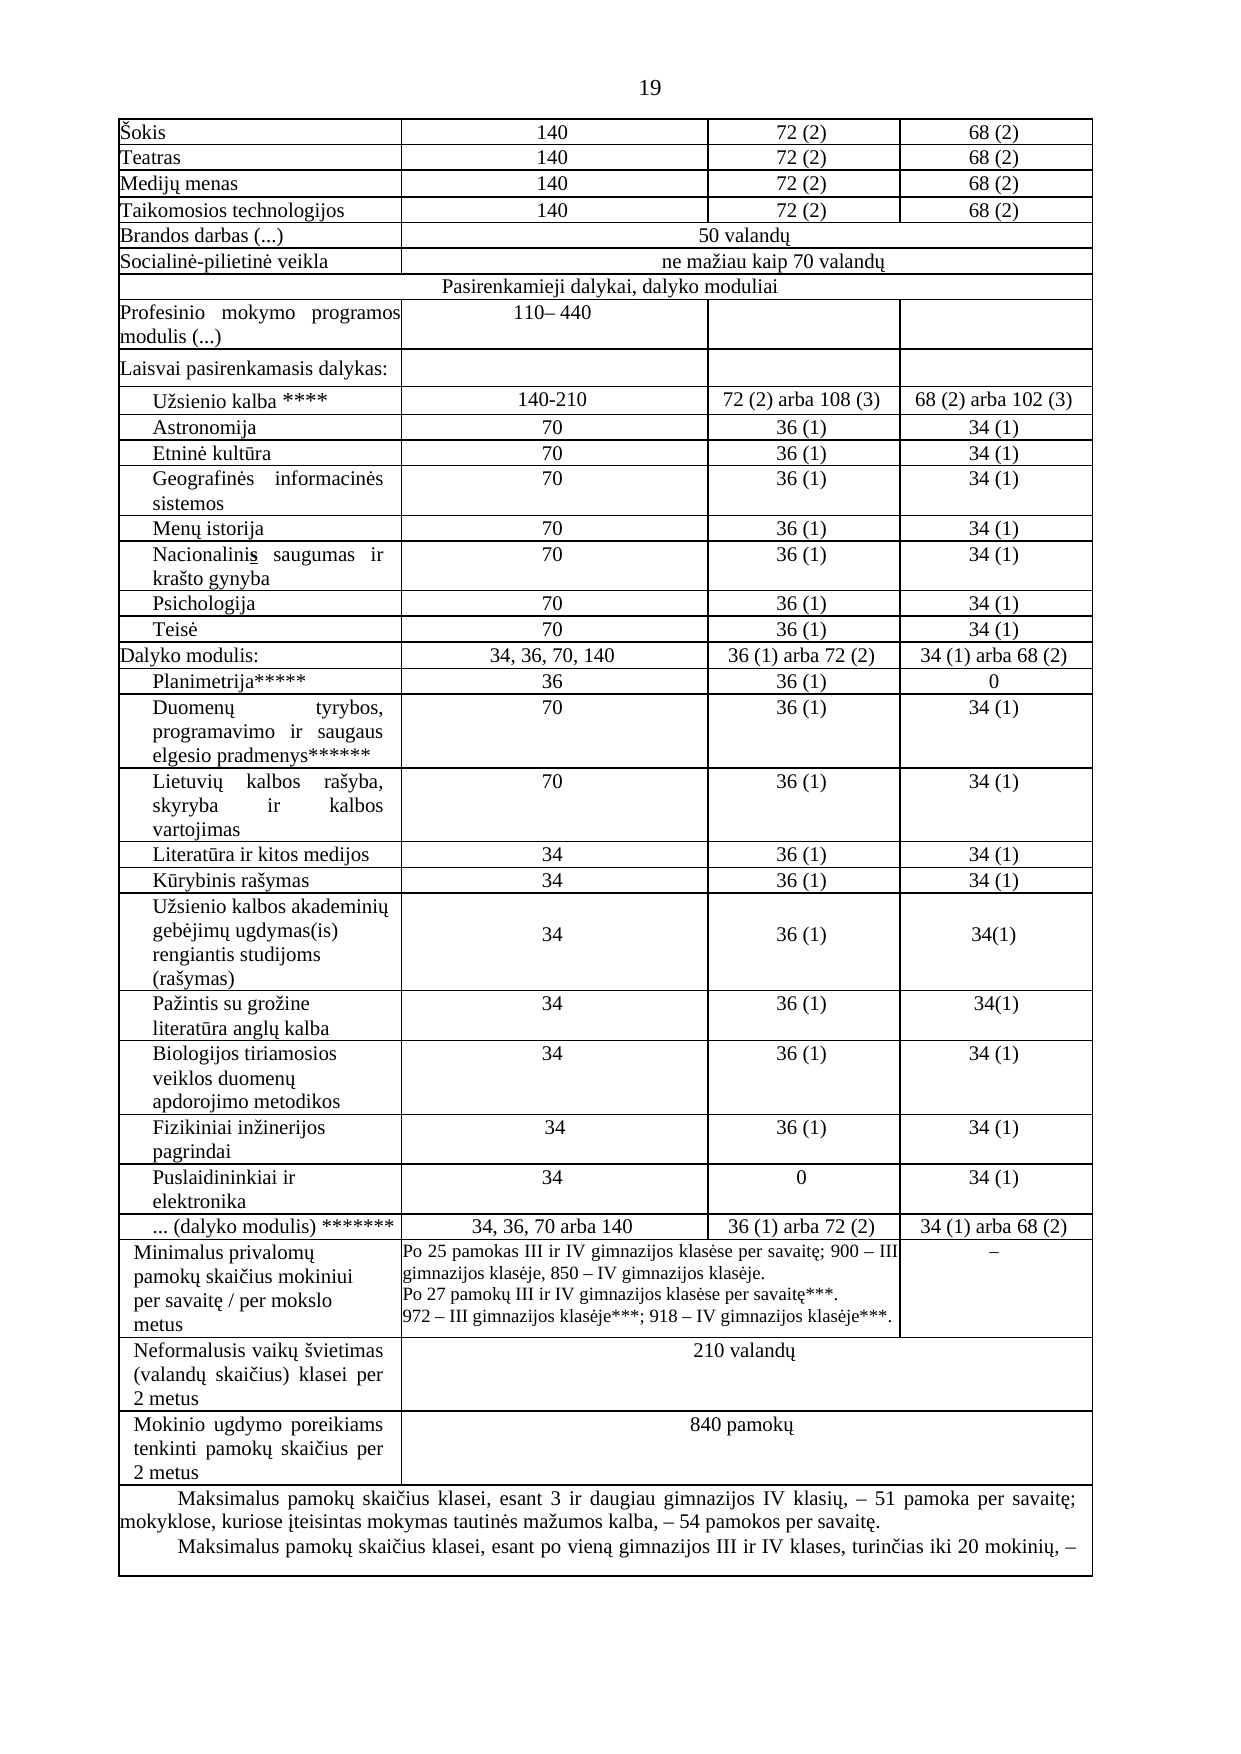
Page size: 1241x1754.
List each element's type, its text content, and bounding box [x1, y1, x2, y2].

table_cell 34 (1) arba 68 (2) [901, 643, 1092, 668]
table_cell Etninė kultūra [120, 441, 401, 465]
table_cell 34 (1) [901, 617, 1092, 641]
table_cell Nacionalinis saugumas ir krašto gynyba [120, 542, 401, 590]
table_cell 36 (1) [709, 1041, 899, 1113]
table_cell – [901, 1240, 1092, 1336]
table_cell 72 (2) [709, 198, 899, 222]
table_cell 34(1) [901, 894, 1092, 990]
table_cell 110– 440 [402, 300, 707, 348]
table_cell 72 (2) [709, 171, 899, 196]
table_cell Menų istorija [120, 516, 401, 540]
table_cell Biologijos tiriamosios veiklos duomenų apdorojimo metodikos [120, 1041, 401, 1113]
table_cell Neformalusis vaikų švietimas (valandų skaičius) klasei per 2 metus [120, 1338, 401, 1410]
table_cell 36 (1) [709, 695, 899, 767]
table_cell 70 [402, 415, 707, 439]
table_cell 70 [402, 695, 707, 767]
table_cell 36 (1) [709, 1115, 899, 1163]
table_cell 0 [709, 1165, 899, 1213]
table_cell Geografinės informacinės sistemos [120, 466, 401, 514]
table_cell 34 (1) [901, 842, 1092, 866]
table_cell 34, 36, 70, 140 [402, 643, 707, 668]
table_cell 36 [402, 669, 707, 693]
table_cell 70 [402, 769, 707, 841]
table_cell [709, 350, 899, 386]
table_cell 34 [402, 842, 707, 866]
table_cell 68 (2) [901, 198, 1092, 222]
table_cell 34 (1) [901, 1041, 1092, 1113]
table_cell 70 [402, 516, 707, 540]
table_cell 36 (1) [709, 842, 899, 866]
table_cell 72 (2) [709, 145, 899, 169]
table_cell 36 (1) [709, 769, 899, 841]
table_cell 210 valandų [402, 1338, 1092, 1410]
table_cell 840 pamokų [402, 1412, 1092, 1484]
table_cell 0 [901, 669, 1092, 693]
table_cell 34 (1) [901, 868, 1092, 892]
table_cell 34 (1) arba 68 (2) [901, 1215, 1092, 1238]
table_cell [901, 300, 1092, 348]
table_cell 34 (1) [901, 466, 1092, 514]
table_cell Profesinio mokymo programos modulis (...) [120, 300, 401, 348]
table_cell 68 (2) [901, 120, 1092, 144]
table_cell Kūrybinis rašymas [120, 868, 401, 892]
table_cell 140 [402, 198, 707, 222]
table_cell 36 (1) arba 72 (2) [709, 1215, 899, 1238]
table_cell [709, 300, 899, 348]
table_cell 36 (1) [709, 894, 899, 990]
table_cell 70 [402, 466, 707, 514]
table_cell Fizikiniai inžinerijos pagrindai [120, 1115, 401, 1163]
table_cell Mokinio ugdymo poreikiams tenkinti pamokų skaičius per 2 metus [120, 1412, 401, 1484]
table_cell 36 (1) arba 72 (2) [709, 643, 899, 668]
table_cell 70 [402, 617, 707, 641]
table_cell 36 (1) [709, 991, 899, 1040]
table_cell Užsienio kalba **** [120, 387, 401, 413]
table_cell 34 (1) [901, 516, 1092, 540]
table_cell 34 (1) [901, 441, 1092, 465]
table_cell 70 [402, 441, 707, 465]
table_cell 140 [402, 145, 707, 169]
table_cell Medijų menas [120, 171, 401, 196]
table_cell Šokis [120, 120, 401, 144]
table_cell Socialinė-pilietinė veikla [120, 249, 401, 273]
table_cell Dalyko modulis: [120, 643, 401, 668]
table_cell 34 (1) [901, 769, 1092, 841]
table_cell 34 [402, 894, 707, 990]
table_cell Teatras [120, 145, 401, 169]
table_cell 36 (1) [709, 591, 899, 615]
table_cell 140-210 [402, 387, 707, 413]
table_cell 68 (2) [901, 145, 1092, 169]
table_cell Puslaidininkiai ir elektronika [120, 1165, 401, 1213]
table_cell Psichologija [120, 591, 401, 615]
table_cell Duomenų tyrybos, programavimo ir saugaus elgesio pradmenys****** [120, 695, 401, 767]
table_cell Teisė [120, 617, 401, 641]
table_cell 140 [402, 120, 707, 144]
table_cell 140 [402, 171, 707, 196]
table_cell 36 (1) [709, 441, 899, 465]
table_cell Brandos darbas (...) [120, 223, 401, 247]
table_cell 34 [402, 991, 707, 1040]
table_cell 68 (2) [901, 171, 1092, 196]
table_cell 36 (1) [709, 542, 899, 590]
table_cell ... (dalyko modulis) ******* [120, 1215, 401, 1238]
table_cell [901, 350, 1092, 386]
table_cell 36 (1) [709, 466, 899, 514]
table_cell [402, 350, 707, 386]
table_cell 36 (1) [709, 516, 899, 540]
table_cell 34 (1) [901, 542, 1092, 590]
table_cell Po 25 pamokas III ir IV gimnazijos klasėse per savaitę; 900 – III gimnazijos klasėje, 850 – IV gimnazijos klasėje. Po 27 pamokų III ir IV gimnazijos klasėse per savaitę***. 972 – III gimnazijos klasėje***; 918 – IV gimnazijos klasėje***. [402, 1240, 899, 1336]
table_cell Astronomija [120, 415, 401, 439]
table_cell 70 [402, 591, 707, 615]
table_cell 36 (1) [709, 868, 899, 892]
table_cell 36 (1) [709, 415, 899, 439]
table_cell Laisvai pasirenkamasis dalykas: [120, 350, 401, 386]
table_cell Planimetrija***** [120, 669, 401, 693]
table_cell 34 (1) [901, 415, 1092, 439]
table_cell 36 (1) [709, 617, 899, 641]
table_cell Pažintis su grožine literatūra anglų kalba [120, 991, 401, 1040]
table_cell 72 (2) arba 108 (3) [709, 387, 899, 413]
table_cell 68 (2) arba 102 (3) [901, 387, 1092, 413]
table_cell 34, 36, 70 arba 140 [402, 1215, 707, 1238]
table_cell Taikomosios technologijos [120, 198, 401, 222]
table_cell 34 (1) [901, 695, 1092, 767]
table_cell 36 (1) [709, 669, 899, 693]
table_cell 34 [402, 1041, 707, 1113]
table_cell 34(1) [901, 991, 1092, 1040]
table_cell Minimalus privalomų pamokų skaičius mokiniui per savaitę / per mokslo metus [120, 1240, 401, 1336]
table_cell 34 (1) [901, 591, 1092, 615]
table_cell 70 [402, 542, 707, 590]
table_cell 34 [402, 1115, 707, 1163]
table_cell Lietuvių kalbos rašyba, skyryba ir kalbos vartojimas [120, 769, 401, 841]
table_cell Pasirenkamieji dalykai, dalyko moduliai [120, 275, 1092, 298]
table_cell 34 [402, 868, 707, 892]
table_cell 34 (1) [901, 1165, 1092, 1213]
table_cell 34 [402, 1165, 707, 1213]
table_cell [120, 1486, 1092, 1575]
table_cell Literatūra ir kitos medijos [120, 842, 401, 866]
table_cell 50 valandų [402, 223, 1092, 247]
table_cell Užsienio kalbos akademinių gebėjimų ugdymas(is) rengiantis studijoms (rašymas) [120, 894, 401, 990]
table_cell ne mažiau kaip 70 valandų [402, 249, 1092, 273]
table_cell 34 (1) [901, 1115, 1092, 1163]
table_cell 72 (2) [709, 120, 899, 144]
